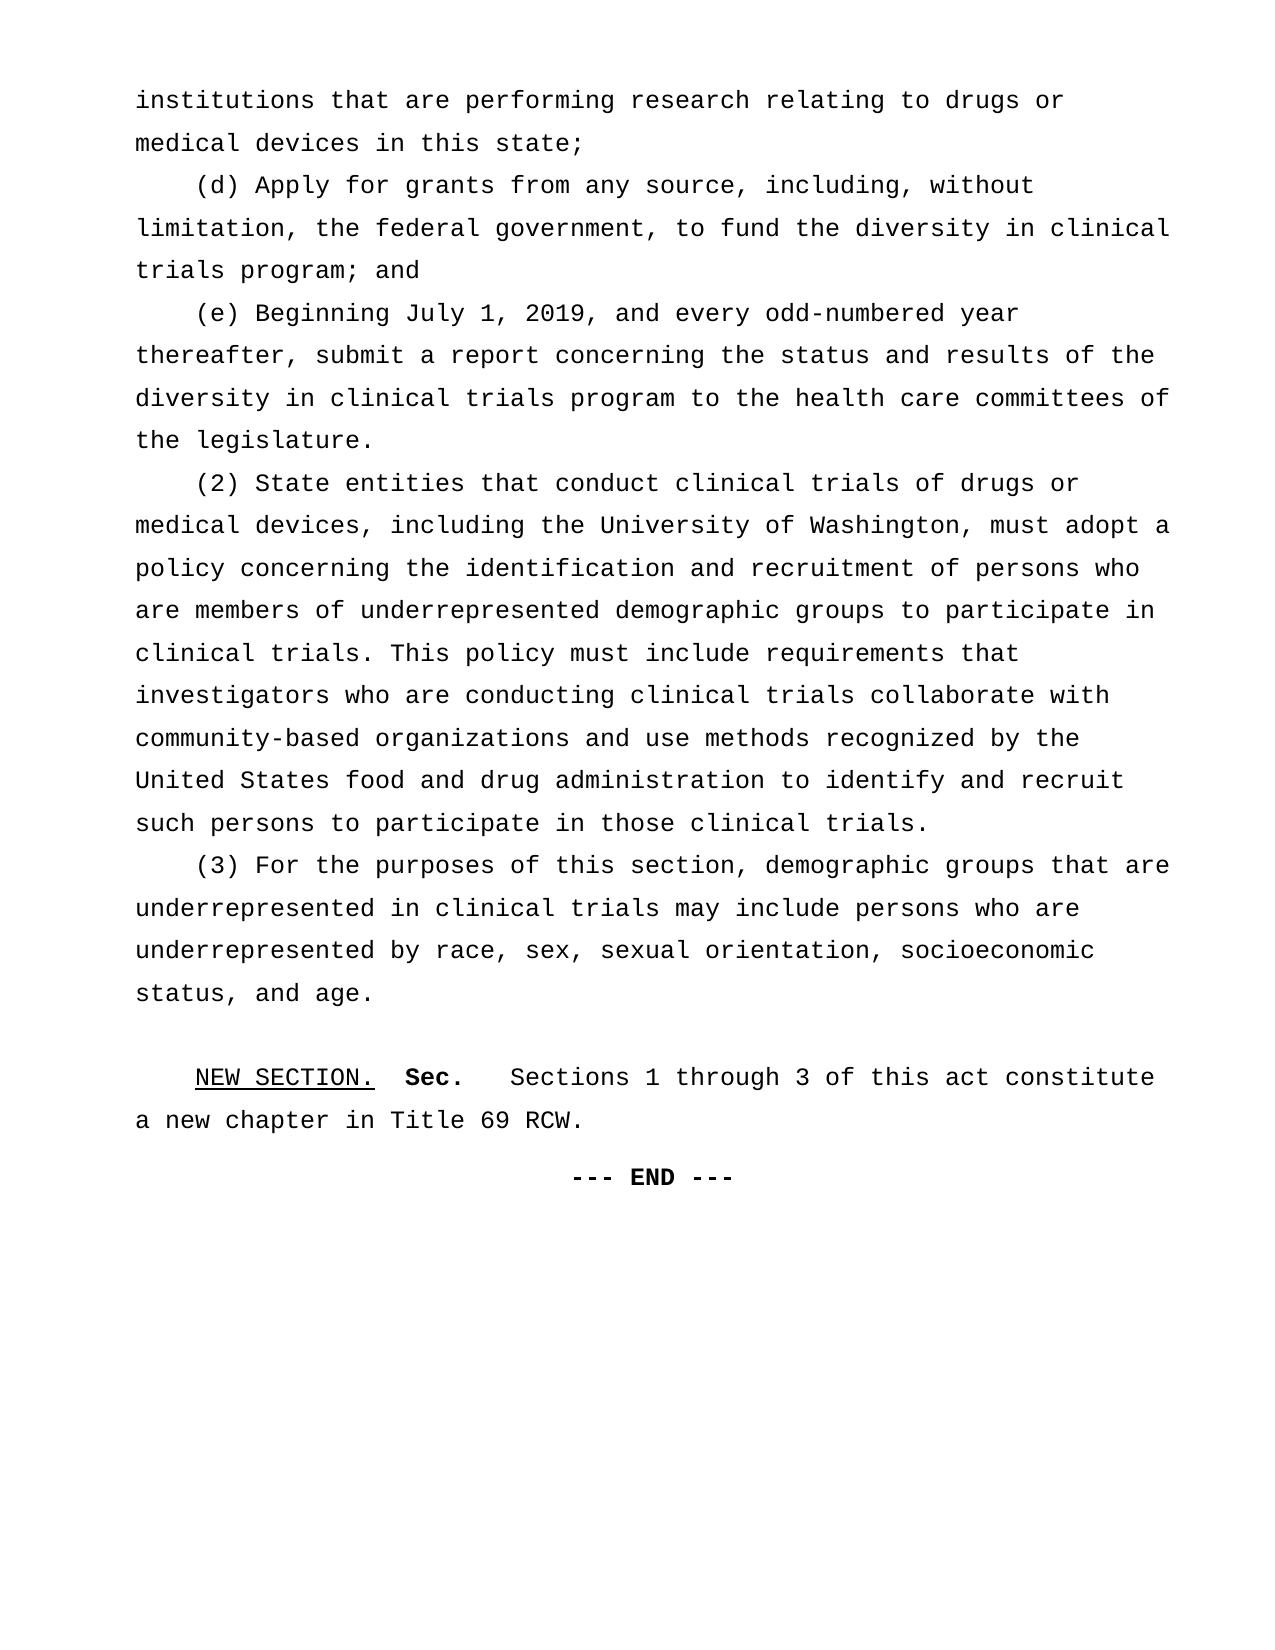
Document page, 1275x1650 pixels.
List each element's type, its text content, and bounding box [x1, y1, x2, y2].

text (3) For the purposes of this section, demographic groups that are underrepresented in clinical trials may include persons who are underrepresented by race, sex, sexual orientation, socioeconomic status, and age. [135, 840, 1170, 1010]
text NEW SECTION. Sec. Sections 1 through 3 of this act constitute a new chapter in Title 69 RCW. [135, 1052, 1170, 1137]
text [135, 75, 1170, 160]
text --- END --- [135, 1165, 1170, 1193]
text (2) State entities that conduct clinical trials of drugs or medical devices, including the University of Washington, must adopt a policy concerning the identification and recruitment of persons who are members of underrepresented demographic groups to participate in clinical trials. This policy must include requirements that investigators who are conducting clinical trials collaborate with community-based organizations and use methods recognized by the United States food and drug administration to identify and recruit such persons to participate in those clinical trials. [135, 457, 1170, 840]
text (e) Beginning July 1, 2019, and every odd-numbered year thereafter, submit a report concerning the status and results of the diversity in clinical trials program to the health care committees of the legislature. [135, 287, 1170, 457]
text (d) Apply for grants from any source, including, without limitation, the federal government, to fund the diversity in clinical trials program; and [135, 160, 1170, 287]
